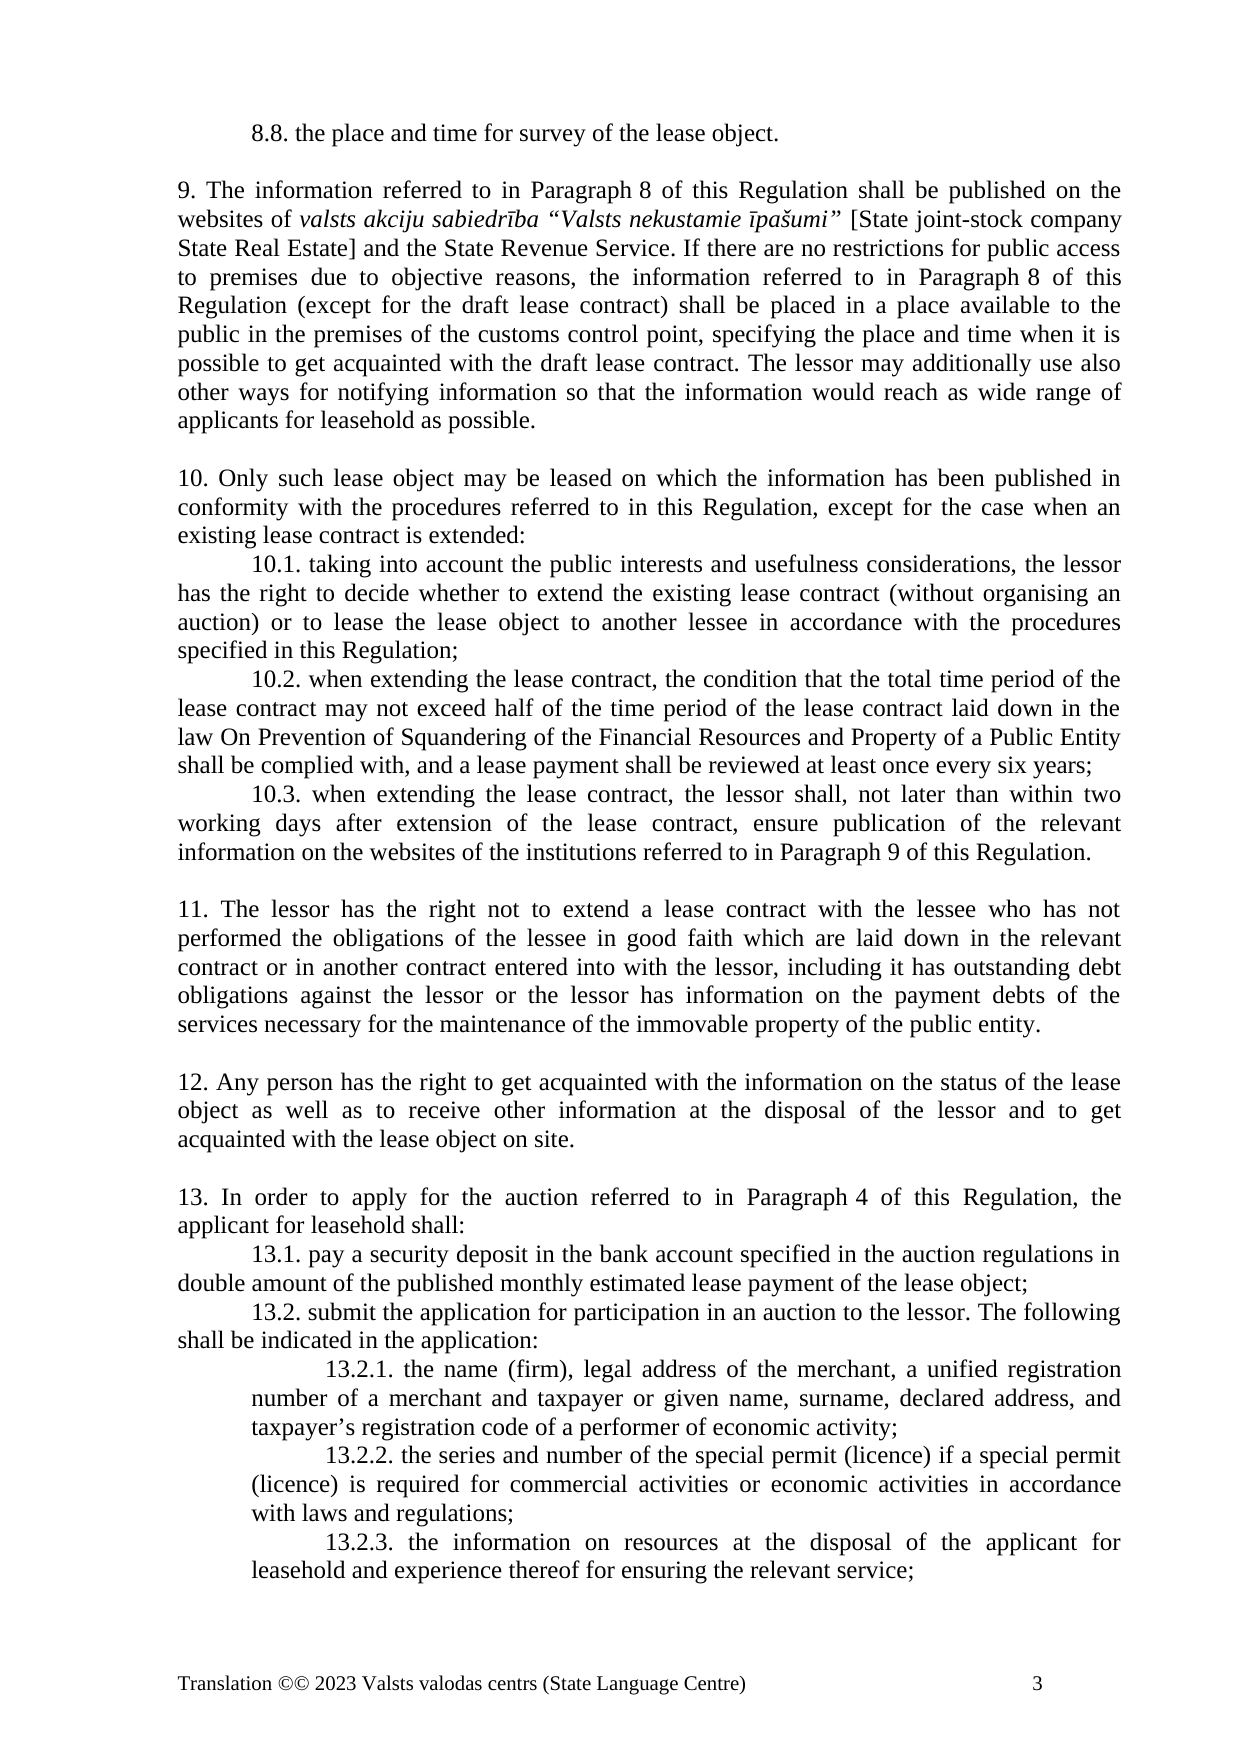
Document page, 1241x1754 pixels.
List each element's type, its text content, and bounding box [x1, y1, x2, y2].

text 13.2.3. the information on resources at the disposal of the applicant for leasehold and experience thereof for ensuring the relevant service; [251, 1527, 1122, 1584]
text 10. Only such lease object may be leased on which the information has been published in conformity with the procedures referred to in this Regulation, except for the case when an existing lease contract is extended: [177, 463, 1122, 549]
text 10.3. when extending the lease contract, the lessor shall, not later than within two working days after extension of the lease contract, ensure publication of the relevant information on the websites of the institutions referred to in Paragraph 9 of this Regulation. [177, 779, 1122, 866]
text 13. In order to apply for the auction referred to in Paragraph 4 of this Regulation, the applicant for leasehold shall: [177, 1182, 1122, 1239]
text 9. The information referred to in Paragraph 8 of this Regulation shall be published on the websites of valsts akciju sabiedrība “Valsts nekustamie īpašumi” [State joint-stock company State Real Estate] and the State Revenue Service. If there are no restrictions for public access to premises due to objective reasons, the information referred to in Paragraph 8 of this Regulation (except for the draft lease contract) shall be placed in a place available to the public in the premises of the customs control point, specifying the place and time when it is possible to get acquainted with the draft lease contract. The lessor may additionally use also other ways for notifying information so that the information would reach as wide range of applicants for leasehold as possible. [177, 176, 1122, 434]
text 13.2.2. the series and number of the special permit (licence) if a special permit (licence) is required for commercial activities or economic activities in accordance with laws and regulations; [251, 1441, 1122, 1527]
text 13.2. submit the application for participation in an auction to the lessor. The following shall be indicated in the application: [177, 1297, 1122, 1354]
text 13.1. pay a security deposit in the bank account specified in the auction regulations in double amount of the published monthly estimated lease payment of the lease object; [177, 1239, 1122, 1297]
text 10.2. when extending the lease contract, the condition that the total time period of the lease contract may not exceed half of the time period of the lease contract laid down in the law On Prevention of Squandering of the Financial Resources and Property of a Public Entity shall be complied with, and a lease payment shall be reviewed at least once every six years; [177, 664, 1122, 779]
text 13.2.1. the name (firm), legal address of the merchant, a unified registration number of a merchant and taxpayer or given name, surname, declared address, and taxpayer’s registration code of a performer of economic activity; [251, 1354, 1122, 1441]
text 12. Any person has the right to get acquainted with the information on the status of the lease object as well as to receive other information at the disposal of the lessor and to get acquainted with the lease object on site. [177, 1067, 1122, 1153]
text 8.8. the place and time for survey of the lease object. [177, 118, 1122, 147]
text 11. The lessor has the right not to extend a lease contract with the lessee who has not performed the obligations of the lessee in good faith which are laid down in the relevant contract or in another contract entered into with the lessor, including it has outstanding debt obligations against the lessor or the lessor has information on the payment debts of the services necessary for the maintenance of the immovable property of the public entity. [177, 894, 1122, 1038]
text 10.1. taking into account the public interests and usefulness considerations, the lessor has the right to decide whether to extend the existing lease contract (without organising an auction) or to lease the lease object to another lessee in accordance with the procedures specified in this Regulation; [177, 549, 1122, 664]
